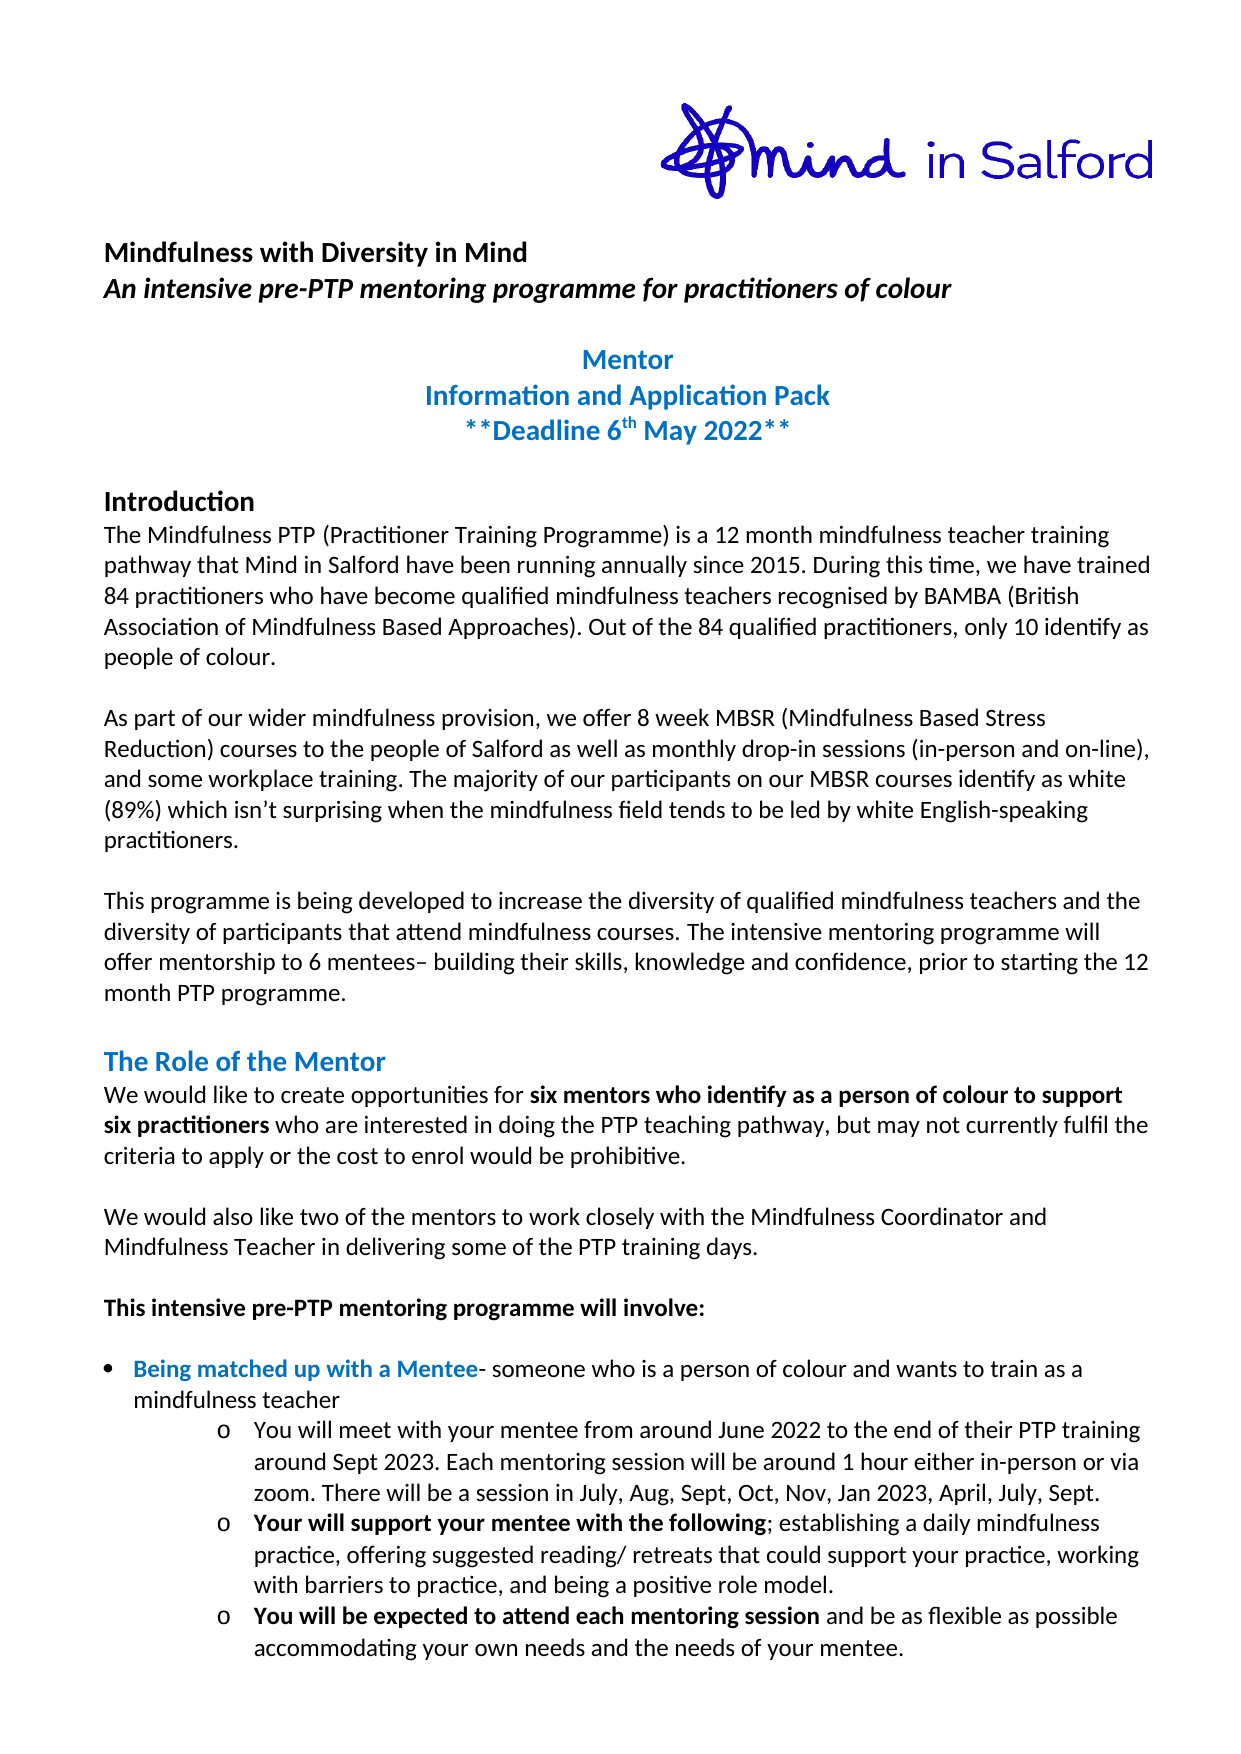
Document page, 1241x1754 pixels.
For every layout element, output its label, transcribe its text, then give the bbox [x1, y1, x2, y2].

text Mindfulness with Diversity in Mind [103, 234, 1152, 270]
text This programme is being developed to increase the diversity of qualified mindfulness teachers and the diversity of participants that attend mindfulness courses. The intensive mentoring programme will offer mentorship to 6 mentees– building their skills, knowledge and confidence, prior to starting the 12 month PTP programme. [103, 885, 1152, 1007]
text We would also like two of the mentors to work closely with the Mindfulness Coordinator and Mindfulness Teacher in delivering some of the PTP training days. [103, 1201, 1152, 1262]
text We would like to create opportunities for six mentors who identify as a person of colour to support six practitioners who are interested in doing the PTP teaching pathway, but may not currently fulfil the criteria to apply or the cost to enrol would be prohibitive. [103, 1079, 1152, 1170]
text The Role of the Mentor [103, 1043, 1152, 1079]
text Information and Application Pack [103, 377, 1152, 412]
list Being matched up with a Mentee- someone who is a person of colour and wants to train as a mindfulness teacher [103, 1353, 1152, 1414]
list Your will support your mentee with the following; establishing a daily mindfulness practice, offering suggested reading/ retreats that could support your practice, working with barriers to practice, and being a positive role model. [216, 1507, 1152, 1600]
text Mentor [103, 341, 1152, 377]
text An intensive pre-PTP mentoring programme for practitioners of colour [103, 270, 1152, 305]
text **Deadline 6th May 2022** [103, 412, 1152, 448]
text The Mindfulness PTP (Practitioner Training Programme) is a 12 month mindfulness teacher training pathway that Mind in Salford have been running annually since 2015. During this time, we have trained 84 practitioners who have become qualified mindfulness teachers recognised by BAMBA (British Association of Mindfulness Based Approaches). Out of the 84 qualified practitioners, only 10 identify as people of colour. [103, 519, 1152, 672]
text As part of our wider mindfulness provision, we offer 8 week MBSR (Mindfulness Based Stress Reduction) courses to the people of Salford as well as monthly drop-in sessions (in-person and on-line), and some workplace training. The majority of our participants on our MBSR courses identify as white (89%) which isn’t surprising when the mindfulness field tends to be led by white English-speaking practitioners. [103, 702, 1152, 855]
list You will meet with your mentee from around June 2022 to the end of their PTP training around Sept 2023. Each mentoring session will be around 1 hour either in-person or via zoom. There will be a session in July, Aug, Sept, Oct, Nov, Jan 2023, April, July, Sept. [216, 1414, 1152, 1507]
picture [660, 103, 1152, 199]
text This intensive pre-PTP mentoring programme will involve: [103, 1292, 1152, 1323]
text Introduction [103, 483, 1152, 519]
list You will be expected to attend each mentoring session and be as flexible as possible accommodating your own needs and the needs of your mentee. [216, 1600, 1152, 1662]
